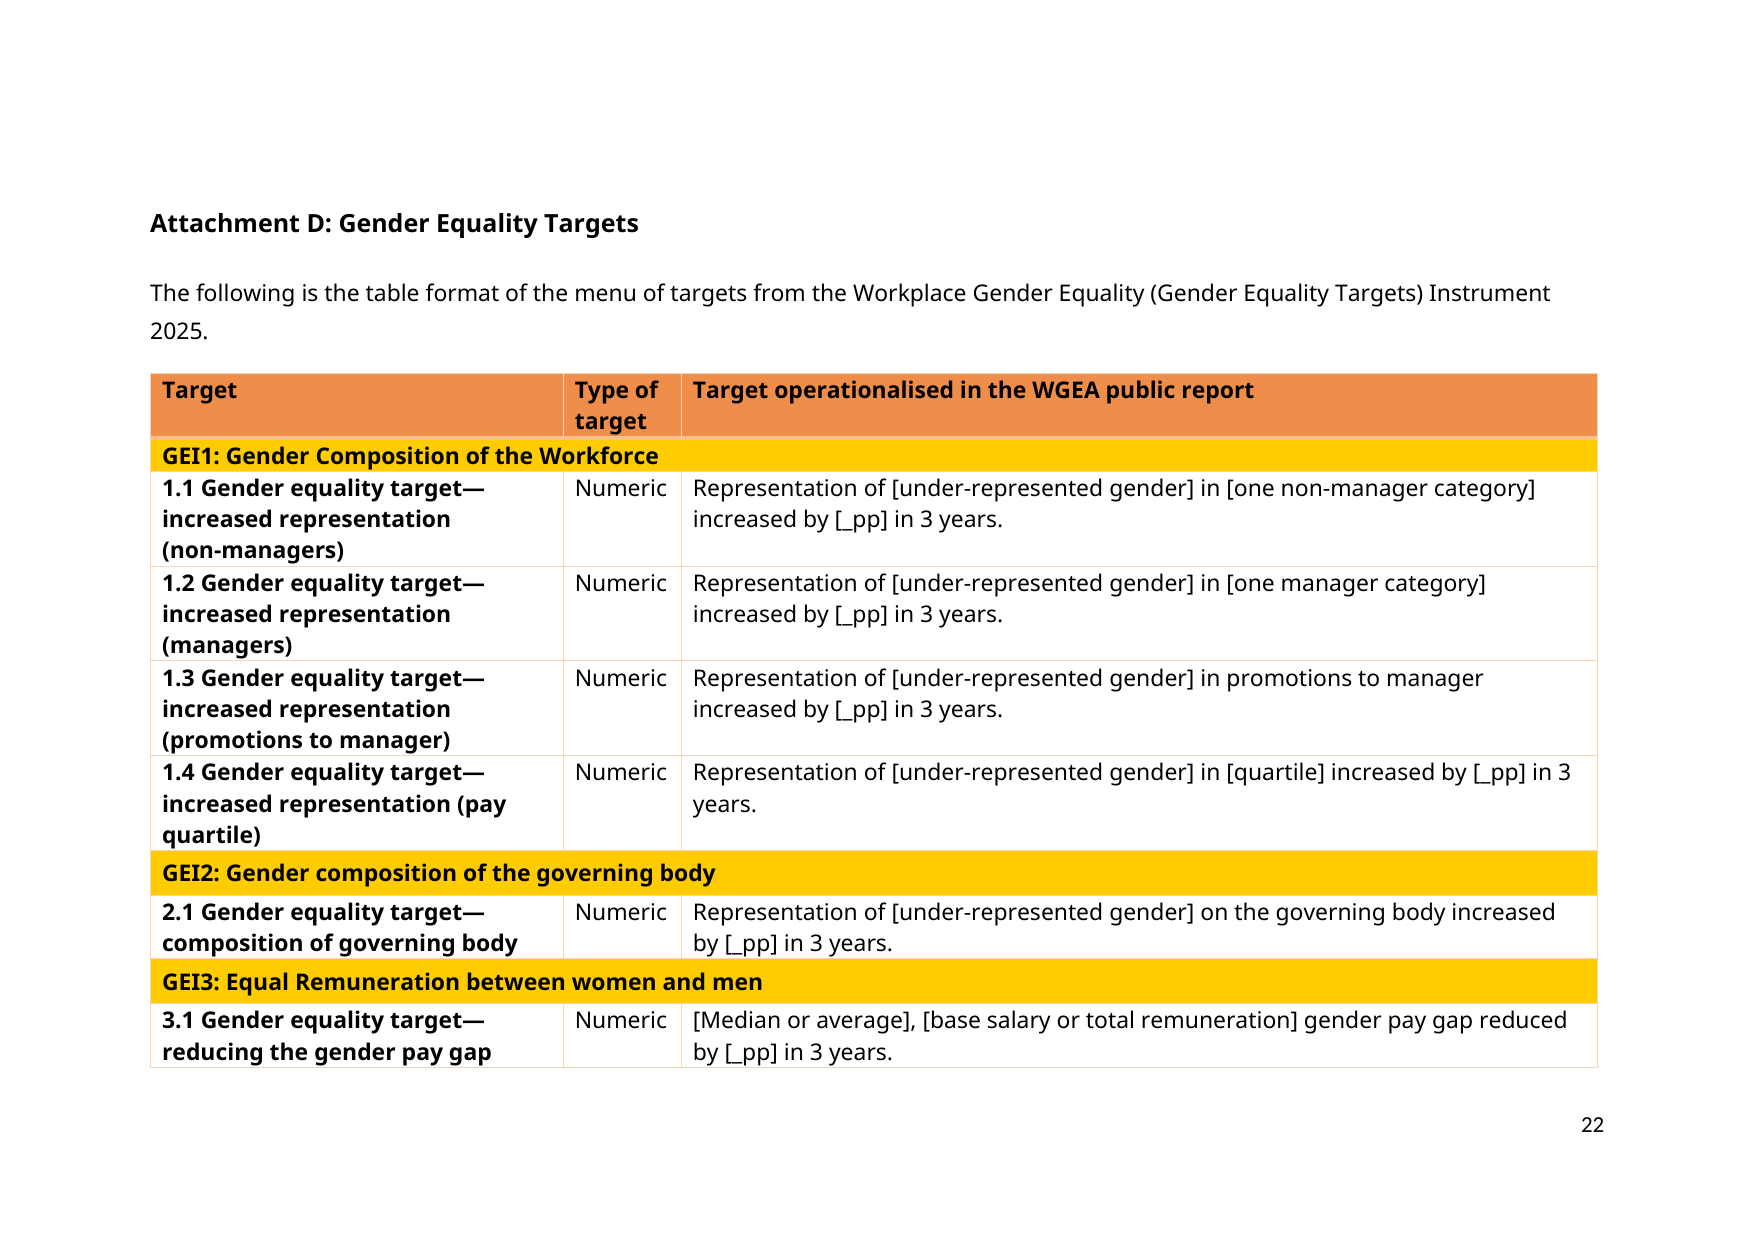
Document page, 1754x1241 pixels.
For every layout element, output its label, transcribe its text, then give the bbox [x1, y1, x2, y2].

table_cell GEI3: Equal Remuneration between women and men [151, 959, 1597, 1003]
text Attachment D: Gender Equality Targets [150, 205, 1604, 239]
table_cell Numeric [564, 896, 681, 958]
table_cell 2.1 Gender equality target—composition of governing body [151, 896, 563, 958]
table_cell 1.1 Gender equality target—increased representation (non-managers) [151, 472, 563, 566]
table_header Target [151, 374, 563, 436]
table_cell Numeric [564, 567, 681, 660]
table_cell GEI2: Gender composition of the governing body [151, 851, 1597, 895]
table_cell Representation of [under-represented gender] in [quartile] increased by [_pp] in 3 years. [682, 756, 1597, 850]
table_cell GEI1: Gender Composition of the Workforce [151, 440, 1597, 471]
table_cell Numeric [564, 1004, 681, 1067]
table_cell Numeric [564, 661, 681, 755]
text The following is the table format of the menu of targets from the Workplace Gender Equality (Gender Equality Targets) Instrument 2025. [150, 277, 1604, 346]
table_cell Numeric [564, 472, 681, 566]
table_cell 3.1 Gender equality target—reducing the gender pay gap [151, 1004, 563, 1067]
table_cell Representation of [under-represented gender] on the governing body increased by [_pp] in 3 years. [682, 896, 1597, 958]
table_cell Representation of [under-represented gender] in [one non-manager category] increased by [_pp] in 3 years. [682, 472, 1597, 566]
table_cell Representation of [under-represented gender] in promotions to manager increased by [_pp] in 3 years. [682, 661, 1597, 755]
table_cell Numeric [564, 756, 681, 850]
table_cell 1.4 Gender equality target—increased representation (pay quartile) [151, 756, 563, 850]
table_cell Representation of [under-represented gender] in [one manager category] increased by [_pp] in 3 years. [682, 567, 1597, 660]
table_cell [Median or average], [base salary or total remuneration] gender pay gap reduced by [_pp] in 3 years. [682, 1004, 1597, 1067]
table_cell 1.3 Gender equality target—increased representation (promotions to manager) [151, 661, 563, 755]
table_header Target operationalised in the WGEA public report [682, 374, 1597, 436]
table_header Type of target [564, 374, 681, 436]
table_cell 1.2 Gender equality target—increased representation (managers) [151, 567, 563, 660]
